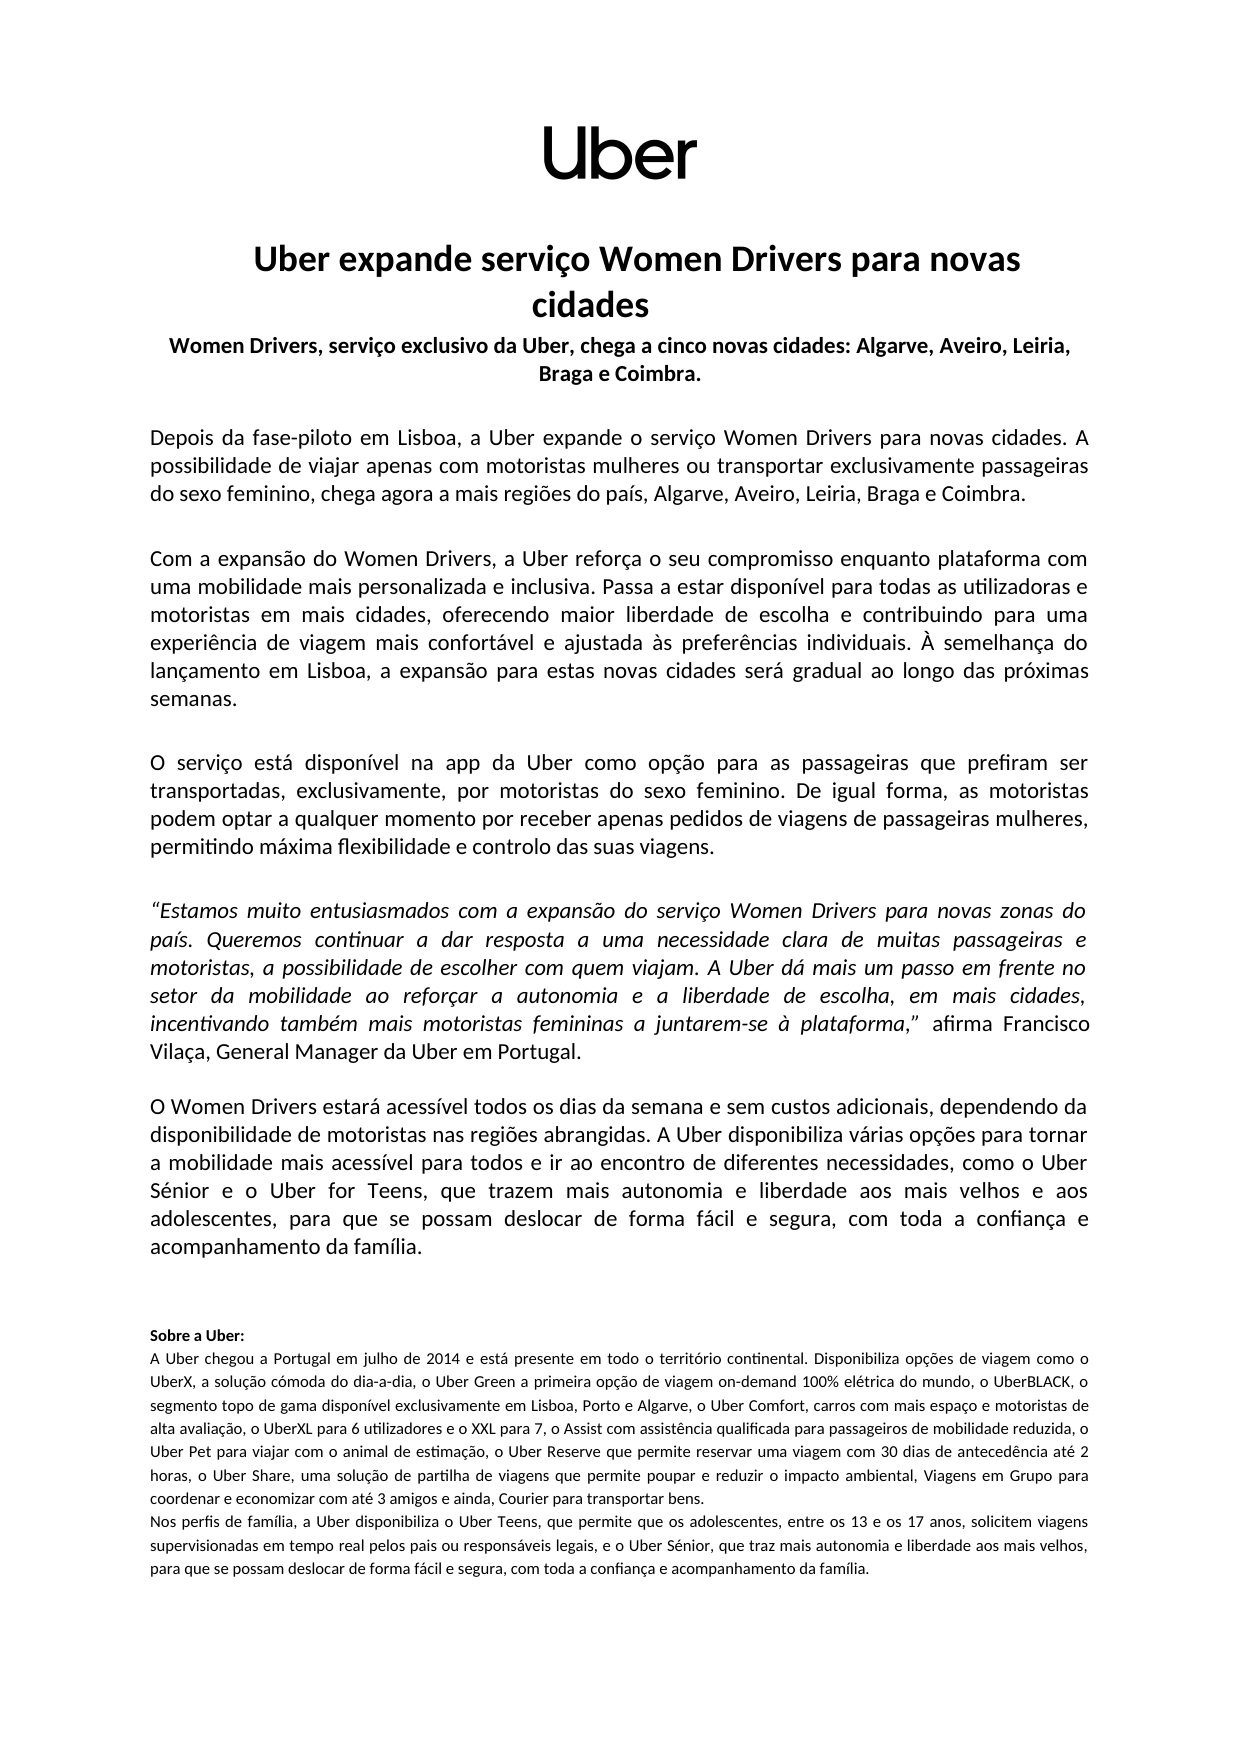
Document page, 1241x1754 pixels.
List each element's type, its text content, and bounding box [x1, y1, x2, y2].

text O serviço está disponível na app da Uber como opção para as passageiras que prefiram ser transportadas, exclusivamente, por motoristas do sexo feminino. De igual forma, as motoristas podem optar a qualquer momento por receber apenas pedidos de viagens de passageiras mulheres, permitindo máxima flexibilidade e controlo das suas viagens. [150, 748, 1090, 860]
text Nos perfis de família, a Uber disponibiliza o Uber Teens, que permite que os adolescentes, entre os 13 e os 17 anos, solicitem viagens supervisionadas em tempo real pelos pais ou responsáveis legais, e o Uber Sénior, que traz mais autonomia e liberdade aos mais velhos, para que se possam deslocar de forma fácil e segura, com toda a confiança e acompanhamento da família. [150, 1511, 1090, 1578]
picture [492, 75, 749, 231]
text O Women Drivers estará acessível todos os dias da semana e sem custos adicionais, dependendo da disponibilidade de motoristas nas regiões abrangidas. A Uber disponibiliza várias opções para tornar a mobilidade mais acessível para todos e ir ao encontro de diferentes necessidades, como o Uber Sénior e o Uber for Teens, que trazem mais autonomia e liberdade aos mais velhos e aos adolescentes, para que se possam deslocar de forma fácil e segura, com toda a confiança e acompanhamento da família. [150, 1092, 1090, 1260]
text Com a expansão do Women Drivers, a Uber reforça o seu compromisso enquanto plataforma com uma mobilidade mais personalizada e inclusiva. Passa a estar disponível para todas as utilizadoras e motoristas em mais cidades, oferecendo maior liberdade de escolha e contribuindo para uma experiência de viagem mais confortável e ajustada às preferências individuais. À semelhança do lançamento em Lisboa, a expansão para estas novas cidades será gradual ao longo das próximas semanas. [150, 544, 1090, 712]
text Women Drivers, serviço exclusivo da Uber, chega a cinco novas cidades: Algarve, Aveiro, Leiria, Braga e Coimbra. [150, 331, 1090, 387]
text Depois da fase-piloto em Lisboa, a Uber expande o serviço Women Drivers para novas cidades. A possibilidade de viajar apenas com motoristas mulheres ou transportar exclusivamente passageiras do sexo feminino, chega agora a mais regiões do país, Algarve, Aveiro, Leiria, Braga e Coimbra. [150, 423, 1090, 507]
text A Uber chegou a Portugal em julho de 2014 e está presente em todo o território continental. Disponibiliza opções de viagem como o UberX, a solução cómoda do dia-a-dia, o Uber Green a primeira opção de viagem on-demand 100% elétrica do mundo, o UberBLACK, o segmento topo de gama disponível exclusivamente em Lisboa, Porto e Algarve, o Uber Comfort, carros com mais espaço e motoristas de alta avaliação, o UberXL para 6 utilizadores e o XXL para 7, o Assist com assistência qualificada para passageiros de mobilidade reduzida, o Uber Pet para viajar com o animal de estimação, o Uber Reserve que permite reservar uma viagem com 30 dias de antecedência até 2 horas, o Uber Share, uma solução de partilha de viagens que permite poupar e reduzir o impacto ambiental, Viagens em Grupo para coordenar e economizar com até 3 amigos e ainda, Courier para transportar bens. [150, 1348, 1090, 1508]
text “Estamos muito entusiasmados com a expansão do serviço Women Drivers para novas zonas do país. Queremos continuar a dar resposta a uma necessidade clara de muitas passageiras e motoristas, a possibilidade de escolher com quem viajam. A Uber dá mais um passo em frente no setor da mobilidade ao reforçar a autonomia e a liberdade de escolha, em mais cidades, incentivando também mais motoristas femininas a juntarem-se à plataforma,” afirma Francisco Vilaça, General Manager da Uber em Portugal. [150, 897, 1090, 1065]
text Sobre a Uber: [150, 1325, 1090, 1345]
text Uber expande serviço Women Drivers para novas cidades [150, 235, 1031, 327]
